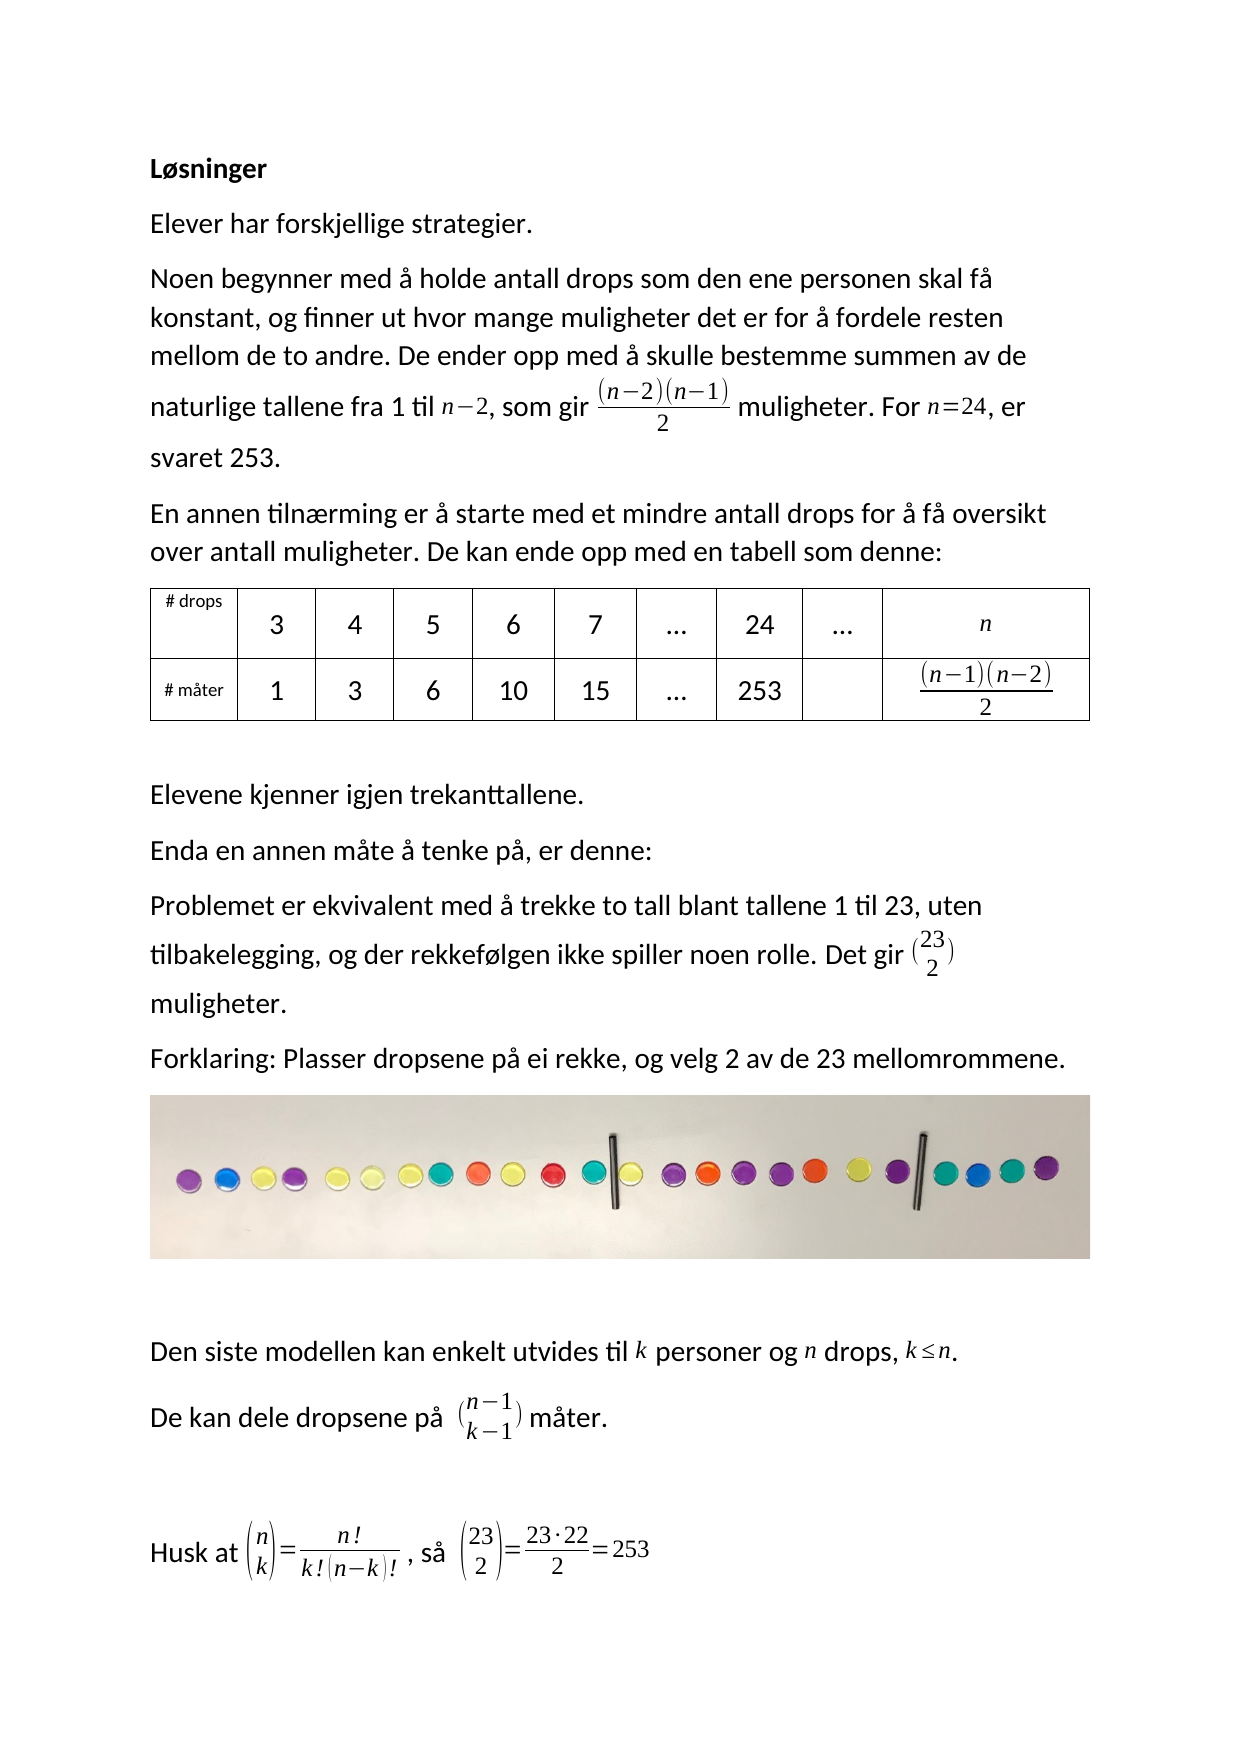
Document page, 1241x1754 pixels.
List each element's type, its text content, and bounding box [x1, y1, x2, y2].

text Problemet er ekvivalent med å trekke to tall blant tallene 1 til 23, uten tilbakelegging, og der rekkefølgen ikke spiller noen rolle. Det gir muligheter. [150, 887, 1090, 1021]
table_cell # måter [151, 659, 237, 720]
table_header 5 [394, 589, 472, 658]
text Husk at , så [150, 1520, 1090, 1583]
table_cell 6 [394, 659, 472, 720]
table_header 4 [316, 589, 393, 658]
table_cell … [637, 659, 716, 720]
text Enda en annen måte å tenke på, er denne: [150, 832, 1090, 867]
table_cell 10 [473, 659, 554, 720]
table_header 3 [238, 589, 315, 658]
table_header 7 [555, 589, 636, 658]
table_cell 253 [717, 659, 802, 720]
text Noen begynner med å holde antall drops som den ene personen skal få konstant, og finner ut hvor mange muligheter det er for å fordele resten mellom de to andre. De ender opp med å skulle bestemme summen av de naturlige tallene fra 1 til , som gir muligheter. For , er svaret 253. [150, 260, 1090, 475]
text Bruk matematisk notasjon.Løsninger [150, 150, 1090, 186]
table_header [883, 589, 1089, 658]
table_header 24 [717, 589, 802, 658]
text De kan dele dropsene på måter. [150, 1388, 1090, 1445]
text Elever har forskjellige strategier. [150, 205, 1090, 241]
table_header 6 [473, 589, 554, 658]
text Den siste modellen kan enkelt utvides til personer og drops, . [150, 1333, 1090, 1368]
table_header … [803, 589, 882, 658]
table_cell [883, 659, 1089, 720]
table_cell 15 [555, 659, 636, 720]
table_cell [803, 659, 882, 720]
table_header … [637, 589, 716, 658]
text En annen tilnærming er å starte med et mindre antall drops for å få oversikt over antall muligheter. De kan ende opp med en tabell som denne: [150, 495, 1090, 569]
table_cell 3 [316, 659, 393, 720]
text Forklaring: Plasser dropsene på ei rekke, og velg 2 av de 23 mellomrommene. [150, 1040, 1090, 1076]
text Elevene kjenner igjen trekanttallene. [150, 776, 1090, 812]
table_header # drops [151, 589, 237, 658]
table_cell 1 [238, 659, 315, 720]
picture [150, 1095, 1091, 1259]
